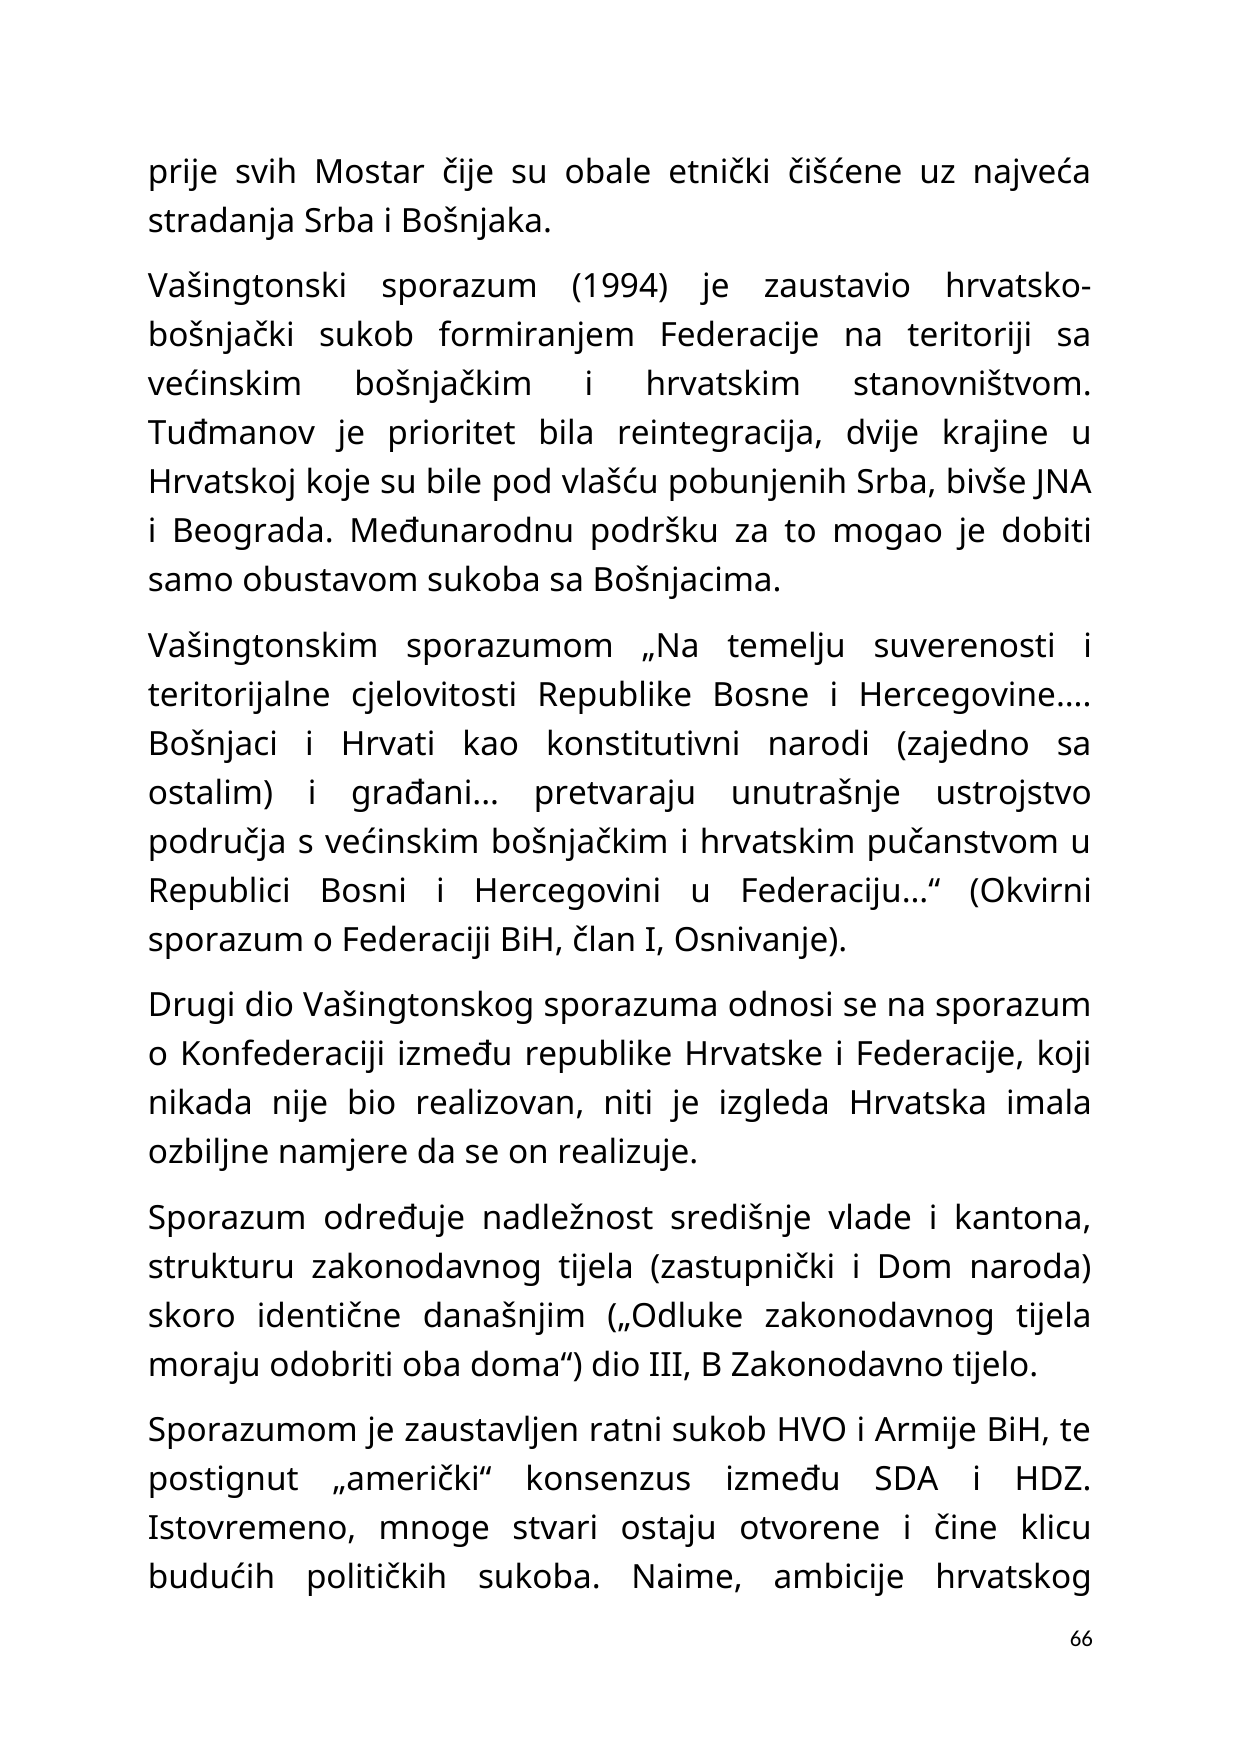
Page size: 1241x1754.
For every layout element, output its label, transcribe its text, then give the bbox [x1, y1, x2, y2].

text Vašingtonski sporazum (1994) je zaustavio hrvatsko-bošnjački sukob formiranjem Federacije na teritoriji sa većinskim bošnjačkim i hrvatskim stanovništvom. Tuđmanov je prioritet bila reintegracija, dvije krajine u Hrvatskoj koje su bile pod vlašću pobunjenih Srba, bivše JNA i Beograda. Međunarodnu podršku za to mogao je dobiti samo obustavom sukoba sa Bošnjacima. [148, 262, 1093, 601]
text Sporazum određuje nadležnost središnje vlade i kantona, strukturu zakonodavnog tijela (zastupnički i Dom naroda) skoro identične današnjim („Odluke zakonodavnog tijela moraju odobriti oba doma“) dio III, B Zakonodavno tijelo. [148, 1193, 1093, 1386]
text Vašingtonskim sporazumom „Na temelju suverenosti i teritorijalne cjelovitosti Republike Bosne i Hercegovine.... Bošnjaci i Hrvati kao konstitutivni narodi (zajedno sa ostalim) i građani... pretvaraju unutrašnje ustrojstvo područja s većinskim bošnjačkim i hrvatskim pučanstvom u Republici Bosni i Hercegovini u Federaciju...“ (Okvirni sporazum o Federaciji BiH, član I, Osnivanje). [148, 622, 1093, 961]
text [148, 148, 1093, 242]
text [148, 1406, 1093, 1598]
text Drugi dio Vašingtonskog sporazuma odnosi se na sporazum o Konfederaciji između republike Hrvatske i Federacije, koji nikada nije bio realizovan, niti je izgleda Hrvatska imala ozbiljne namjere da se on realizuje. [148, 981, 1093, 1173]
